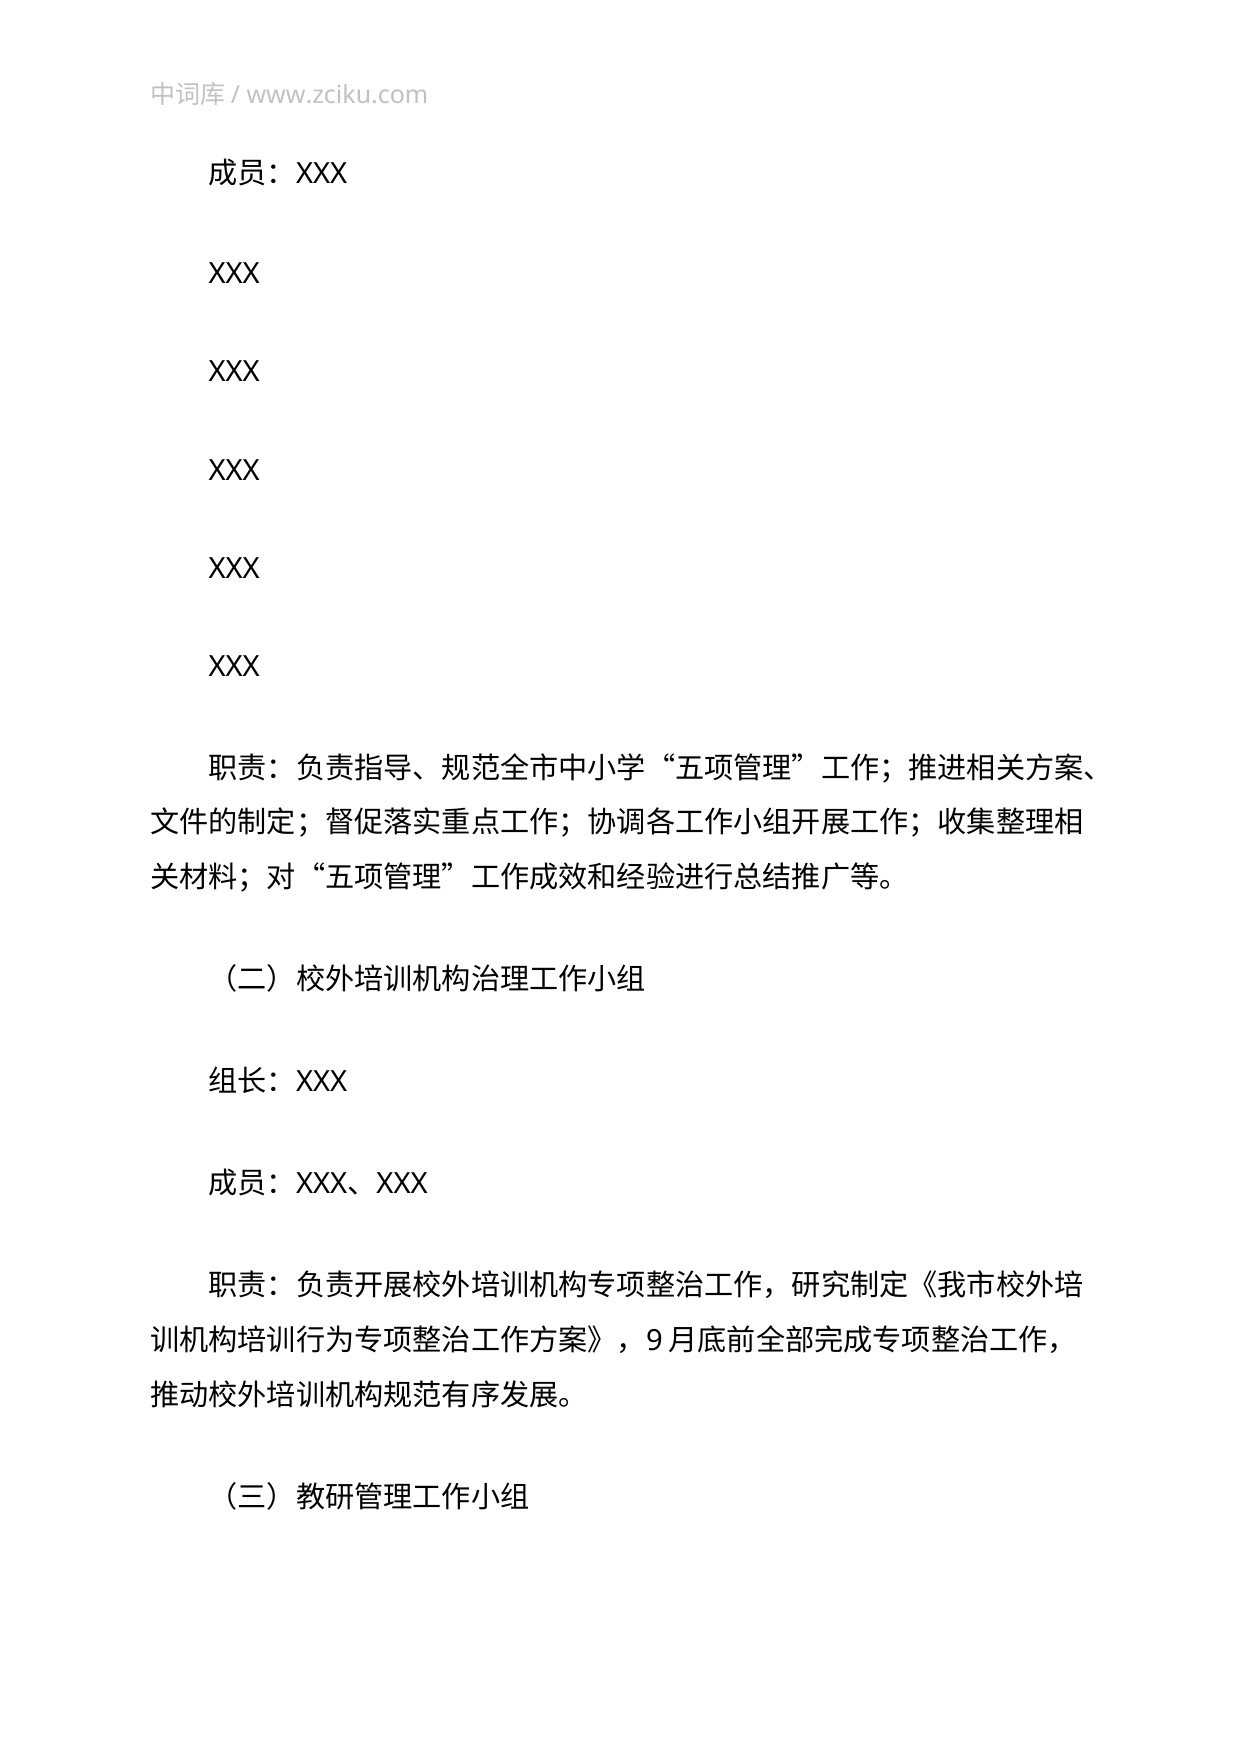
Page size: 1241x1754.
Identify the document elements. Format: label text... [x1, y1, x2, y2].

text 职责：负责指导、规范全市中小学“五项管理”工作；推进相关方案、文件的制定；督促落实重点工作；协调各工作小组开展工作；收集整理相关材料；对“五项管理”工作成效和经验进行总结推广等。 [150, 744, 1090, 896]
text XXX [150, 350, 1090, 390]
text XXX [150, 252, 1090, 292]
text XXX [150, 449, 1090, 488]
text （二）校外培训机构治理工作小组 [150, 956, 1090, 998]
text （三）教研管理工作小组 [150, 1473, 1090, 1515]
text XXX [150, 547, 1090, 587]
text 成员：XXX [150, 150, 1090, 192]
text XXX [150, 646, 1090, 685]
text 组长：XXX [150, 1057, 1090, 1100]
text 职责：负责开展校外培训机构专项整治工作，研究制定《我市校外培训机构培训行为专项整治工作方案》，9月底前全部完成专项整治工作，推动校外培训机构规范有序发展。 [150, 1261, 1090, 1414]
text 成员：XXX、XXX [150, 1159, 1090, 1202]
